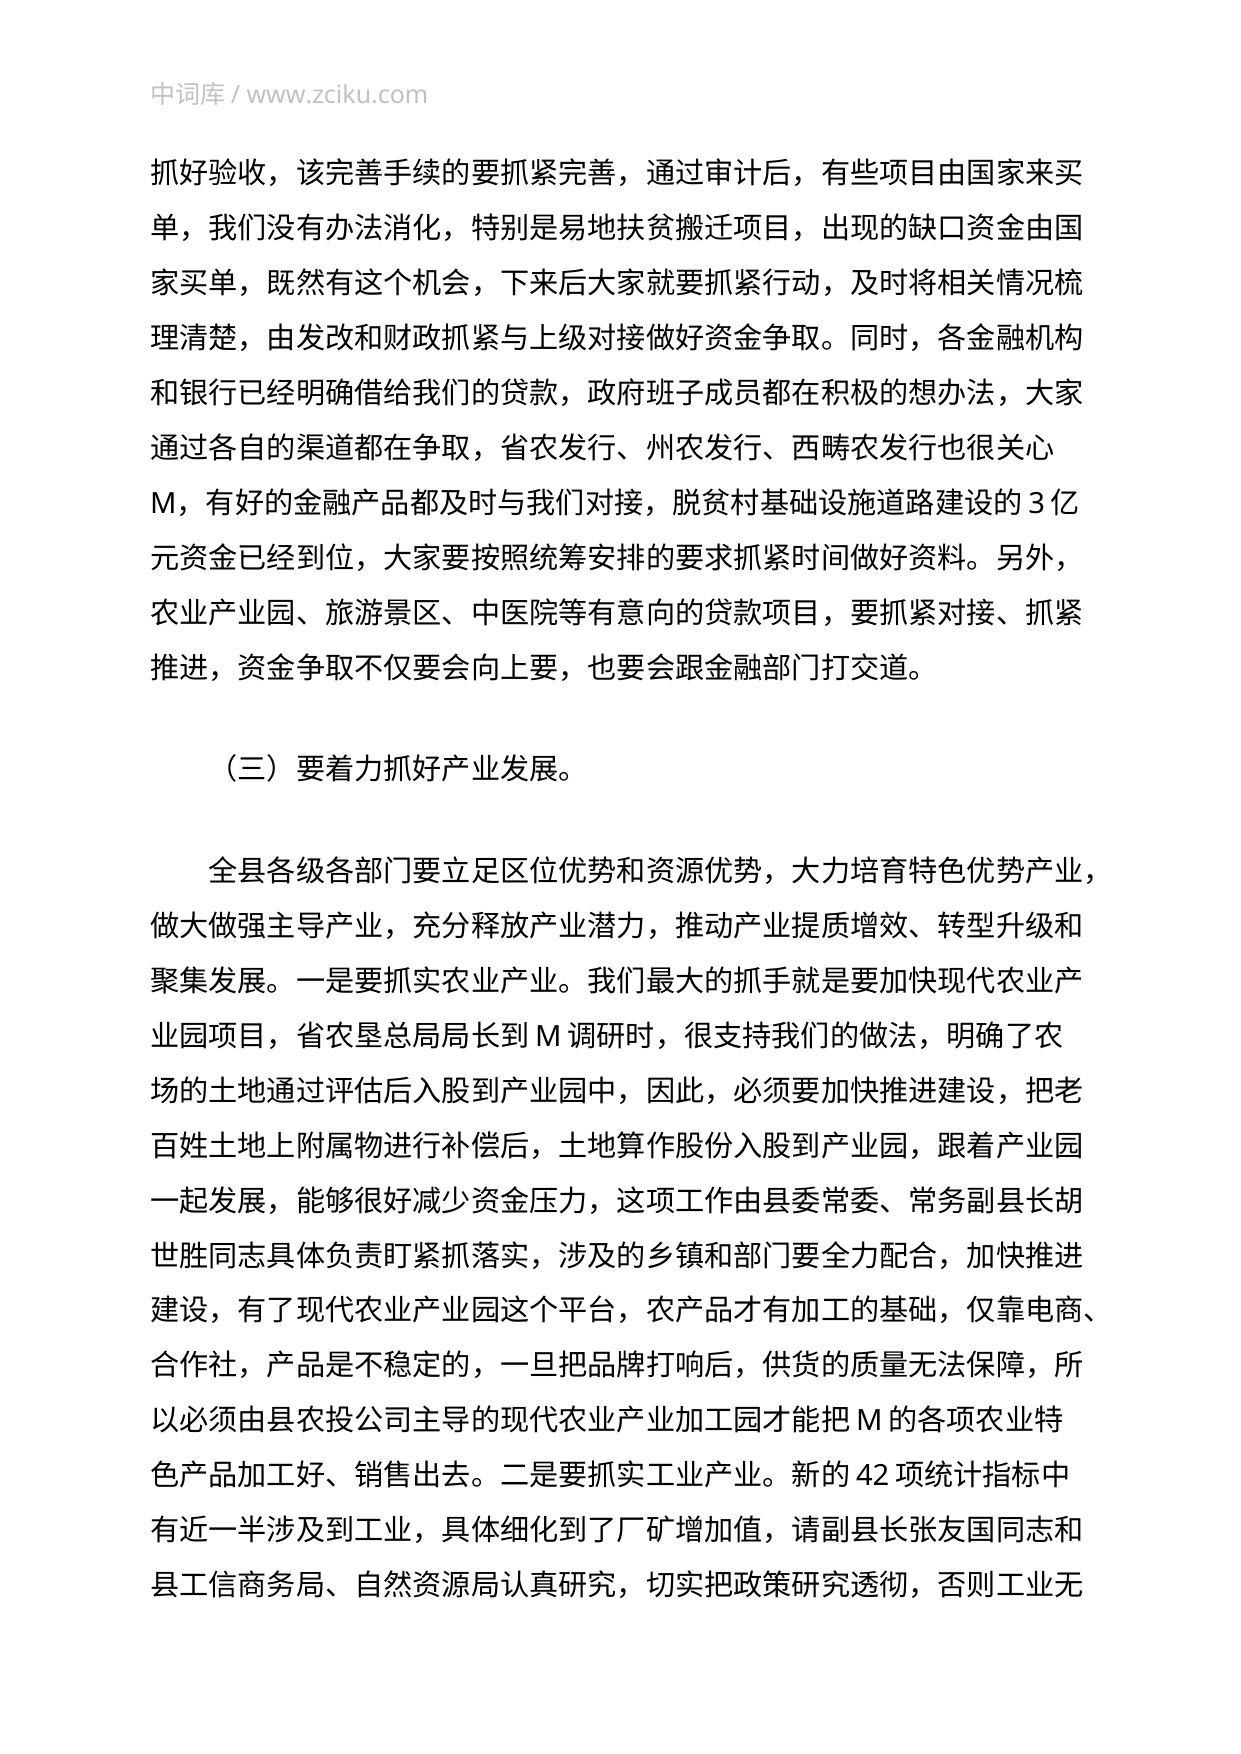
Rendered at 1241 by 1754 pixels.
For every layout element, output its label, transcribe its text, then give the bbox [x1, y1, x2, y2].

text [150, 848, 1090, 1604]
text （三）要着力抓好产业发展。 [150, 746, 1090, 788]
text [150, 150, 1090, 686]
